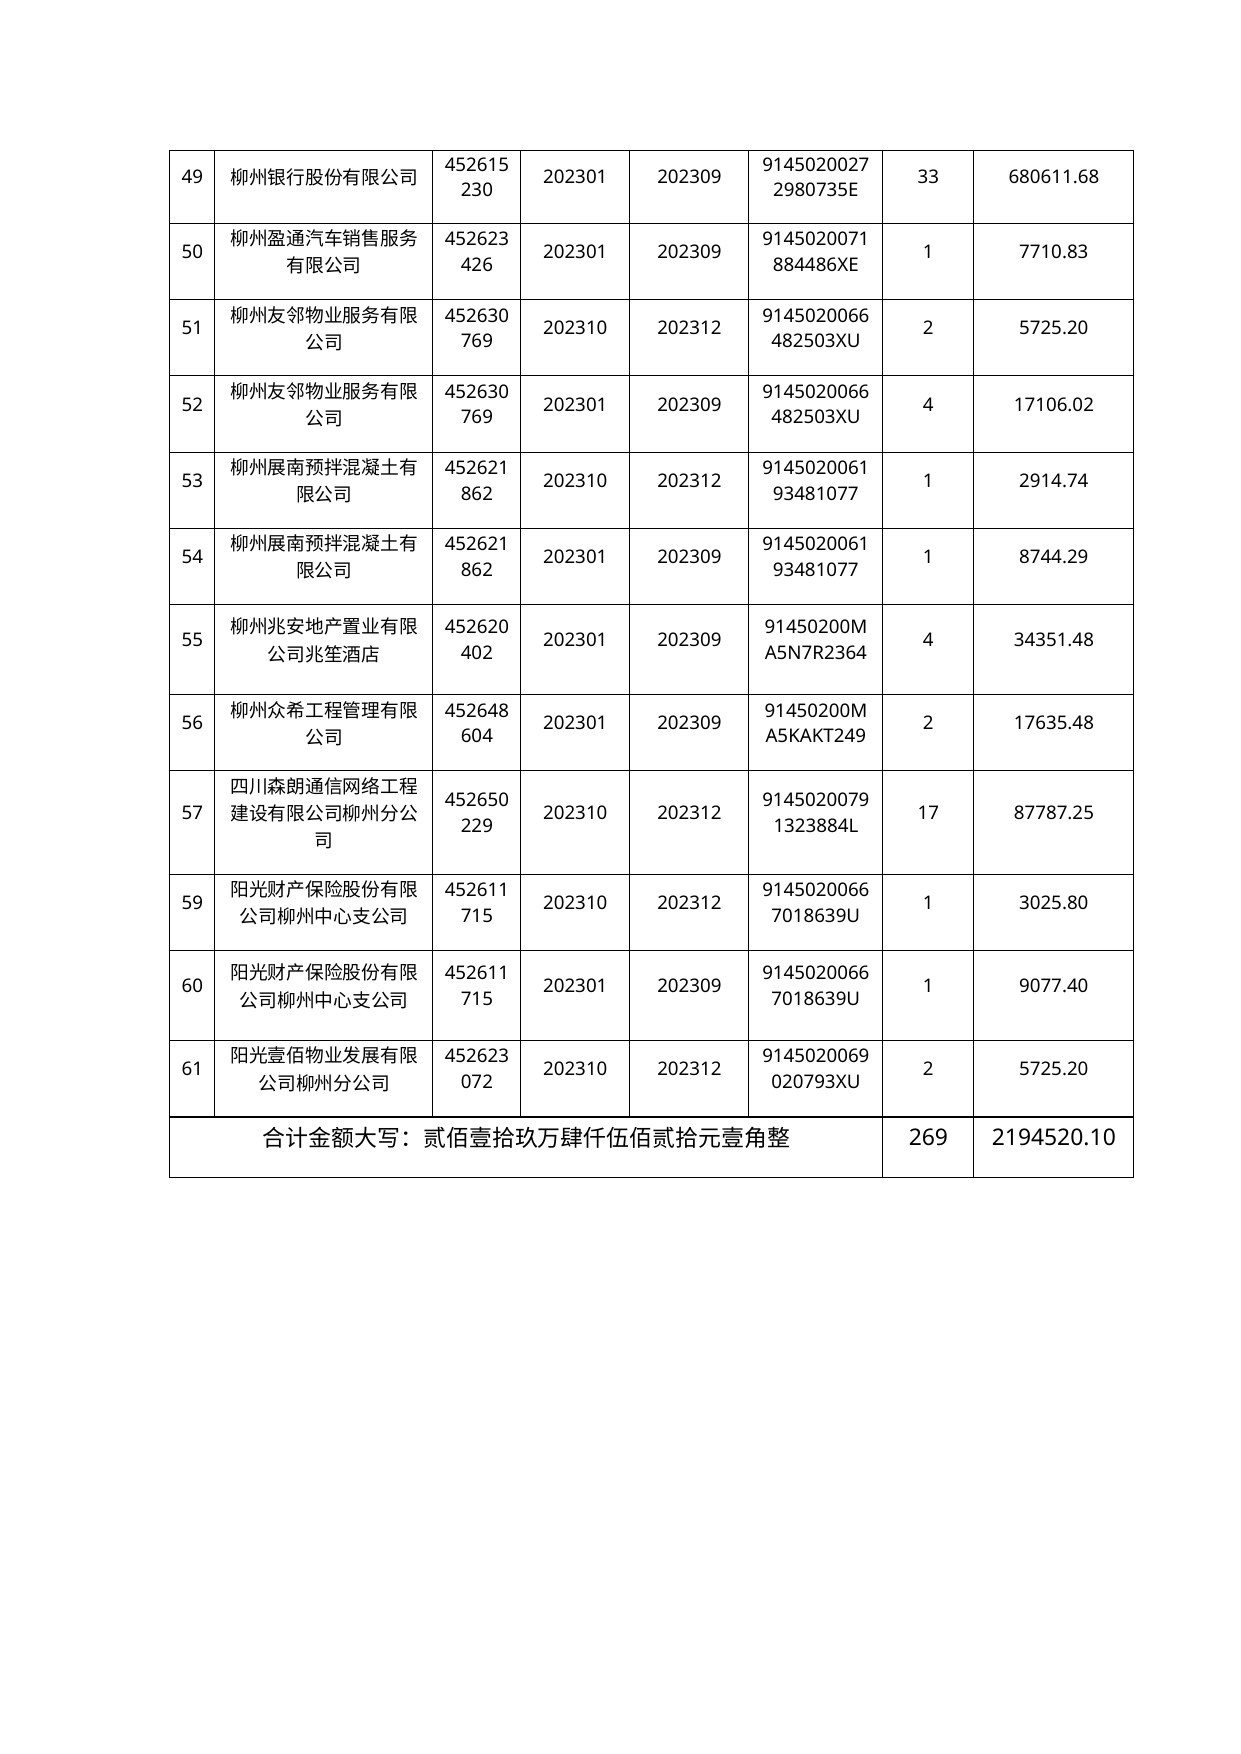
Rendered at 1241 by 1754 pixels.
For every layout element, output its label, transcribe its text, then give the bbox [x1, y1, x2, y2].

table_cell 202309 [630, 951, 748, 1040]
table_cell 202312 [630, 875, 748, 950]
table_cell 202309 [630, 224, 748, 299]
table_cell 1 [883, 224, 973, 299]
table_cell 87787.25 [974, 771, 1133, 874]
table_cell 54 [170, 529, 214, 604]
table_cell 452611715 [433, 875, 520, 950]
table_cell 202310 [521, 453, 629, 528]
table_cell 202312 [630, 300, 748, 375]
table_cell 452621862 [433, 453, 520, 528]
table_cell 8744.29 [974, 529, 1133, 604]
table_cell 49 [170, 151, 214, 223]
table_cell 202301 [521, 151, 629, 223]
table_cell 914502006193481077 [749, 529, 882, 604]
table_cell 34351.48 [974, 605, 1133, 694]
table_cell 452623426 [433, 224, 520, 299]
table_cell 91450200MA5N7R2364 [749, 605, 882, 694]
table_cell 452615230 [433, 151, 520, 223]
table_cell 1 [883, 529, 973, 604]
table_cell 9077.40 [974, 951, 1133, 1040]
table_cell 680611.68 [974, 151, 1133, 223]
table_cell 合计金额大写：贰佰壹拾玖万肆仟伍佰贰拾元壹角整 [170, 1118, 882, 1177]
table_cell 202301 [521, 529, 629, 604]
table_cell 59 [170, 875, 214, 950]
table_cell 9145020066482503XU [749, 376, 882, 452]
table_cell 柳州友邻物业服务有限公司 [215, 300, 432, 375]
table_cell 柳州展南预拌混凝土有限公司 [215, 529, 432, 604]
table_cell 2914.74 [974, 453, 1133, 528]
table_cell 202310 [521, 300, 629, 375]
table_cell 7710.83 [974, 224, 1133, 299]
table_cell 5725.20 [974, 1041, 1133, 1116]
table_cell 2 [883, 1041, 973, 1116]
table_cell 9145020066482503XU [749, 300, 882, 375]
table_cell 阳光财产保险股份有限公司柳州中心支公司 [215, 875, 432, 950]
table_cell 452650229 [433, 771, 520, 874]
table_cell 91450200MA5KAKT249 [749, 695, 882, 770]
table_cell 柳州众希工程管理有限公司 [215, 695, 432, 770]
table_cell 202301 [521, 376, 629, 452]
table_cell 9145020071884486XE [749, 224, 882, 299]
table_cell 17 [883, 771, 973, 874]
table_cell 阳光壹佰物业发展有限公司柳州分公司 [215, 1041, 432, 1116]
table_cell 202301 [521, 224, 629, 299]
table_cell 4 [883, 376, 973, 452]
table_cell 61 [170, 1041, 214, 1116]
table_cell 91450200667018639U [749, 951, 882, 1040]
table_cell 4 [883, 605, 973, 694]
table_cell 202309 [630, 695, 748, 770]
table_cell 91450200272980735E [749, 151, 882, 223]
table_cell 5725.20 [974, 300, 1133, 375]
table_cell 柳州友邻物业服务有限公司 [215, 376, 432, 452]
table_cell 452630769 [433, 376, 520, 452]
table_cell 202301 [521, 951, 629, 1040]
table_cell 阳光财产保险股份有限公司柳州中心支公司 [215, 951, 432, 1040]
table_cell 1 [883, 951, 973, 1040]
table_cell 33 [883, 151, 973, 223]
table_cell 91450200667018639U [749, 875, 882, 950]
table_cell 202312 [630, 771, 748, 874]
table_cell 柳州盈通汽车销售服务有限公司 [215, 224, 432, 299]
table_cell 60 [170, 951, 214, 1040]
table_cell 202309 [630, 529, 748, 604]
table_cell 452623072 [433, 1041, 520, 1116]
table_cell 202310 [521, 875, 629, 950]
table_cell 53 [170, 453, 214, 528]
table_cell 52 [170, 376, 214, 452]
table_cell 202309 [630, 605, 748, 694]
table_cell 57 [170, 771, 214, 874]
table_cell 1 [883, 453, 973, 528]
table_cell 452630769 [433, 300, 520, 375]
table_cell 202301 [521, 605, 629, 694]
table_cell 柳州展南预拌混凝土有限公司 [215, 453, 432, 528]
table_cell 202309 [630, 376, 748, 452]
table_cell 3025.80 [974, 875, 1133, 950]
table_cell 452611715 [433, 951, 520, 1040]
table_cell 452621862 [433, 529, 520, 604]
table_cell 9145020069020793XU [749, 1041, 882, 1116]
table_cell 55 [170, 605, 214, 694]
table_cell 56 [170, 695, 214, 770]
table_cell 柳州兆安地产置业有限公司兆笙酒店 [215, 605, 432, 694]
table_cell 51 [170, 300, 214, 375]
table_cell 269 [883, 1118, 973, 1177]
table_cell 91450200791323884L [749, 771, 882, 874]
table_cell 17635.48 [974, 695, 1133, 770]
table_cell 17106.02 [974, 376, 1133, 452]
table_cell 2194520.10 [974, 1118, 1133, 1177]
table_cell 柳州银行股份有限公司 [215, 151, 432, 223]
table_cell 914502006193481077 [749, 453, 882, 528]
table_cell 202310 [521, 771, 629, 874]
table_cell 50 [170, 224, 214, 299]
table_cell 四川森朗通信网络工程建设有限公司柳州分公司 [215, 771, 432, 874]
table_cell 452648604 [433, 695, 520, 770]
table_cell 1 [883, 875, 973, 950]
table_cell 202312 [630, 453, 748, 528]
table_cell 452620402 [433, 605, 520, 694]
table_cell 2 [883, 695, 973, 770]
table_cell 202309 [630, 151, 748, 223]
table_cell 2 [883, 300, 973, 375]
table_cell 202312 [630, 1041, 748, 1116]
table_cell 202301 [521, 695, 629, 770]
table_cell 202310 [521, 1041, 629, 1116]
